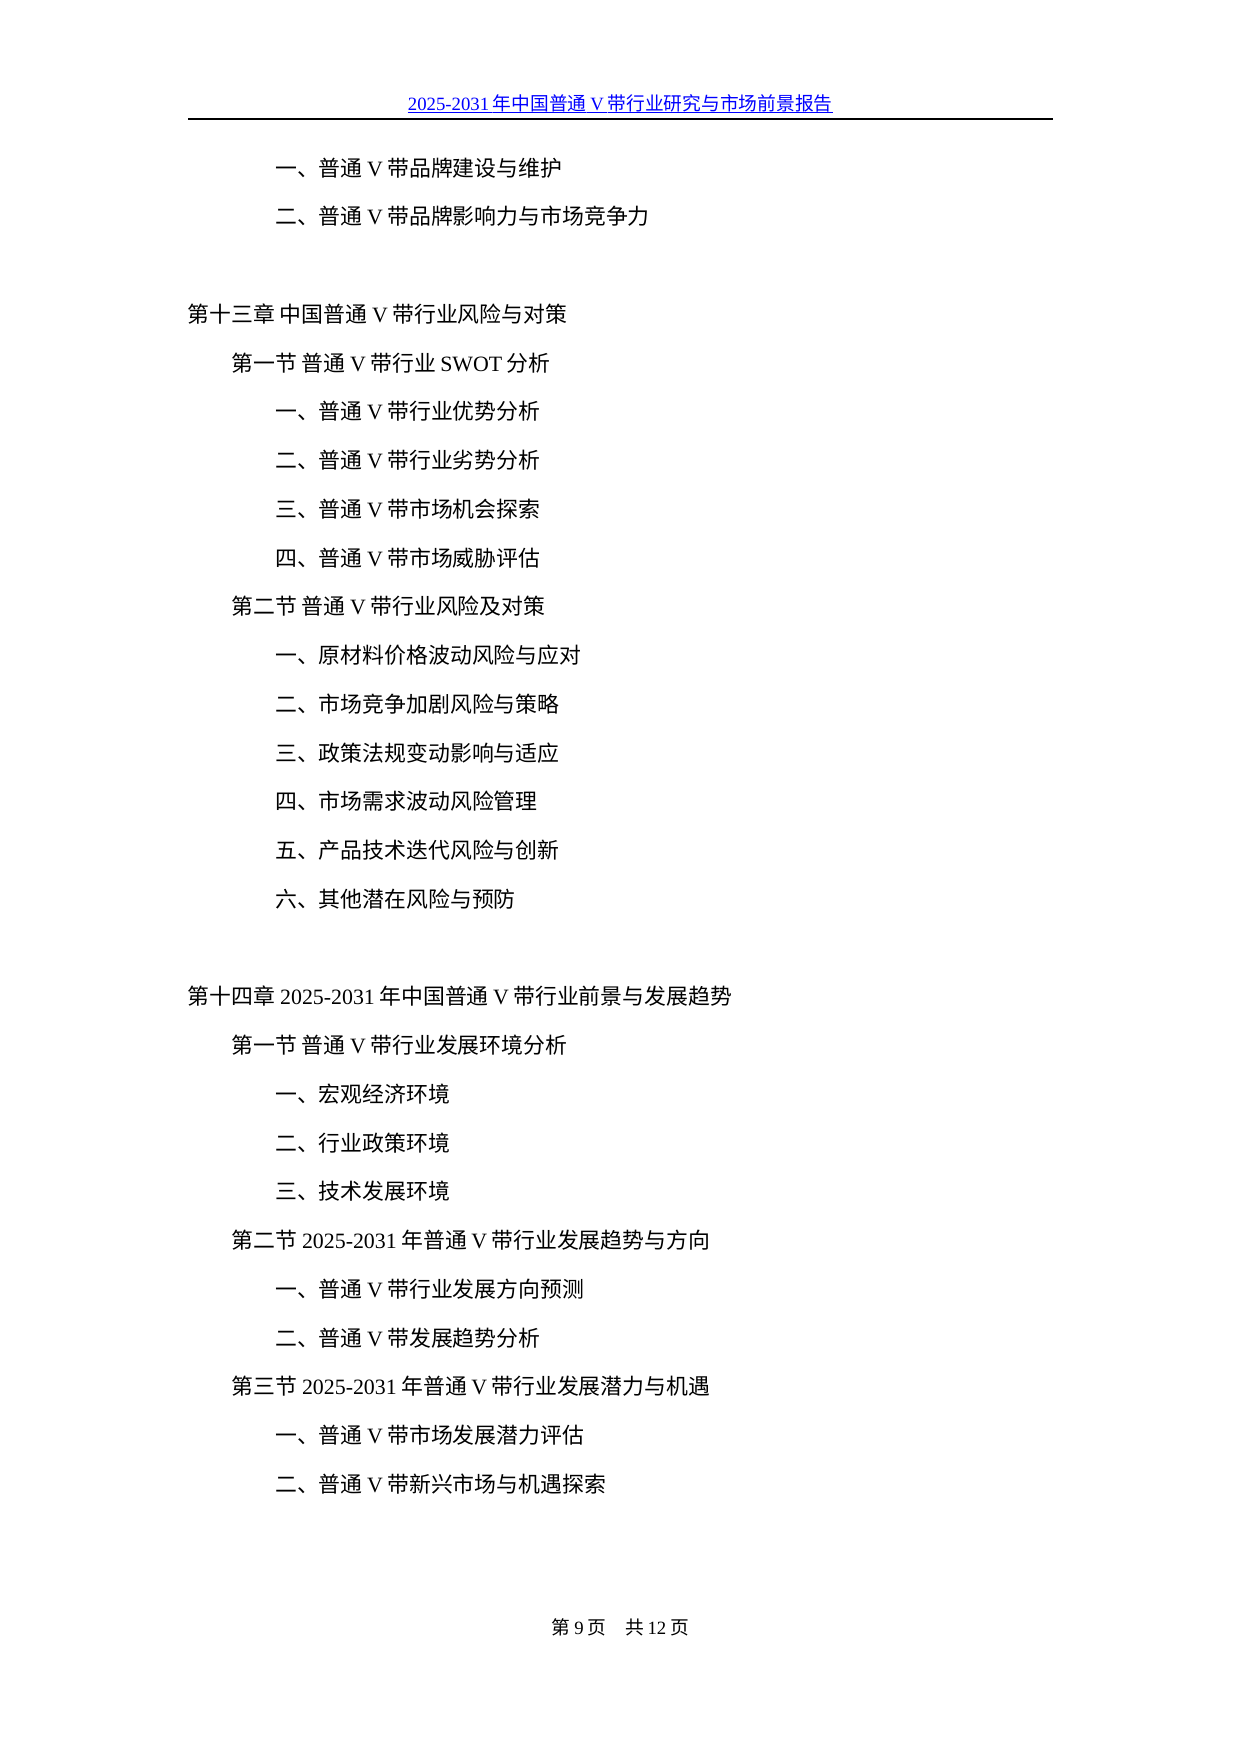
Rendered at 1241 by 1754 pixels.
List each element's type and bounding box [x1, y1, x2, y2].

text [187, 150, 1053, 1499]
